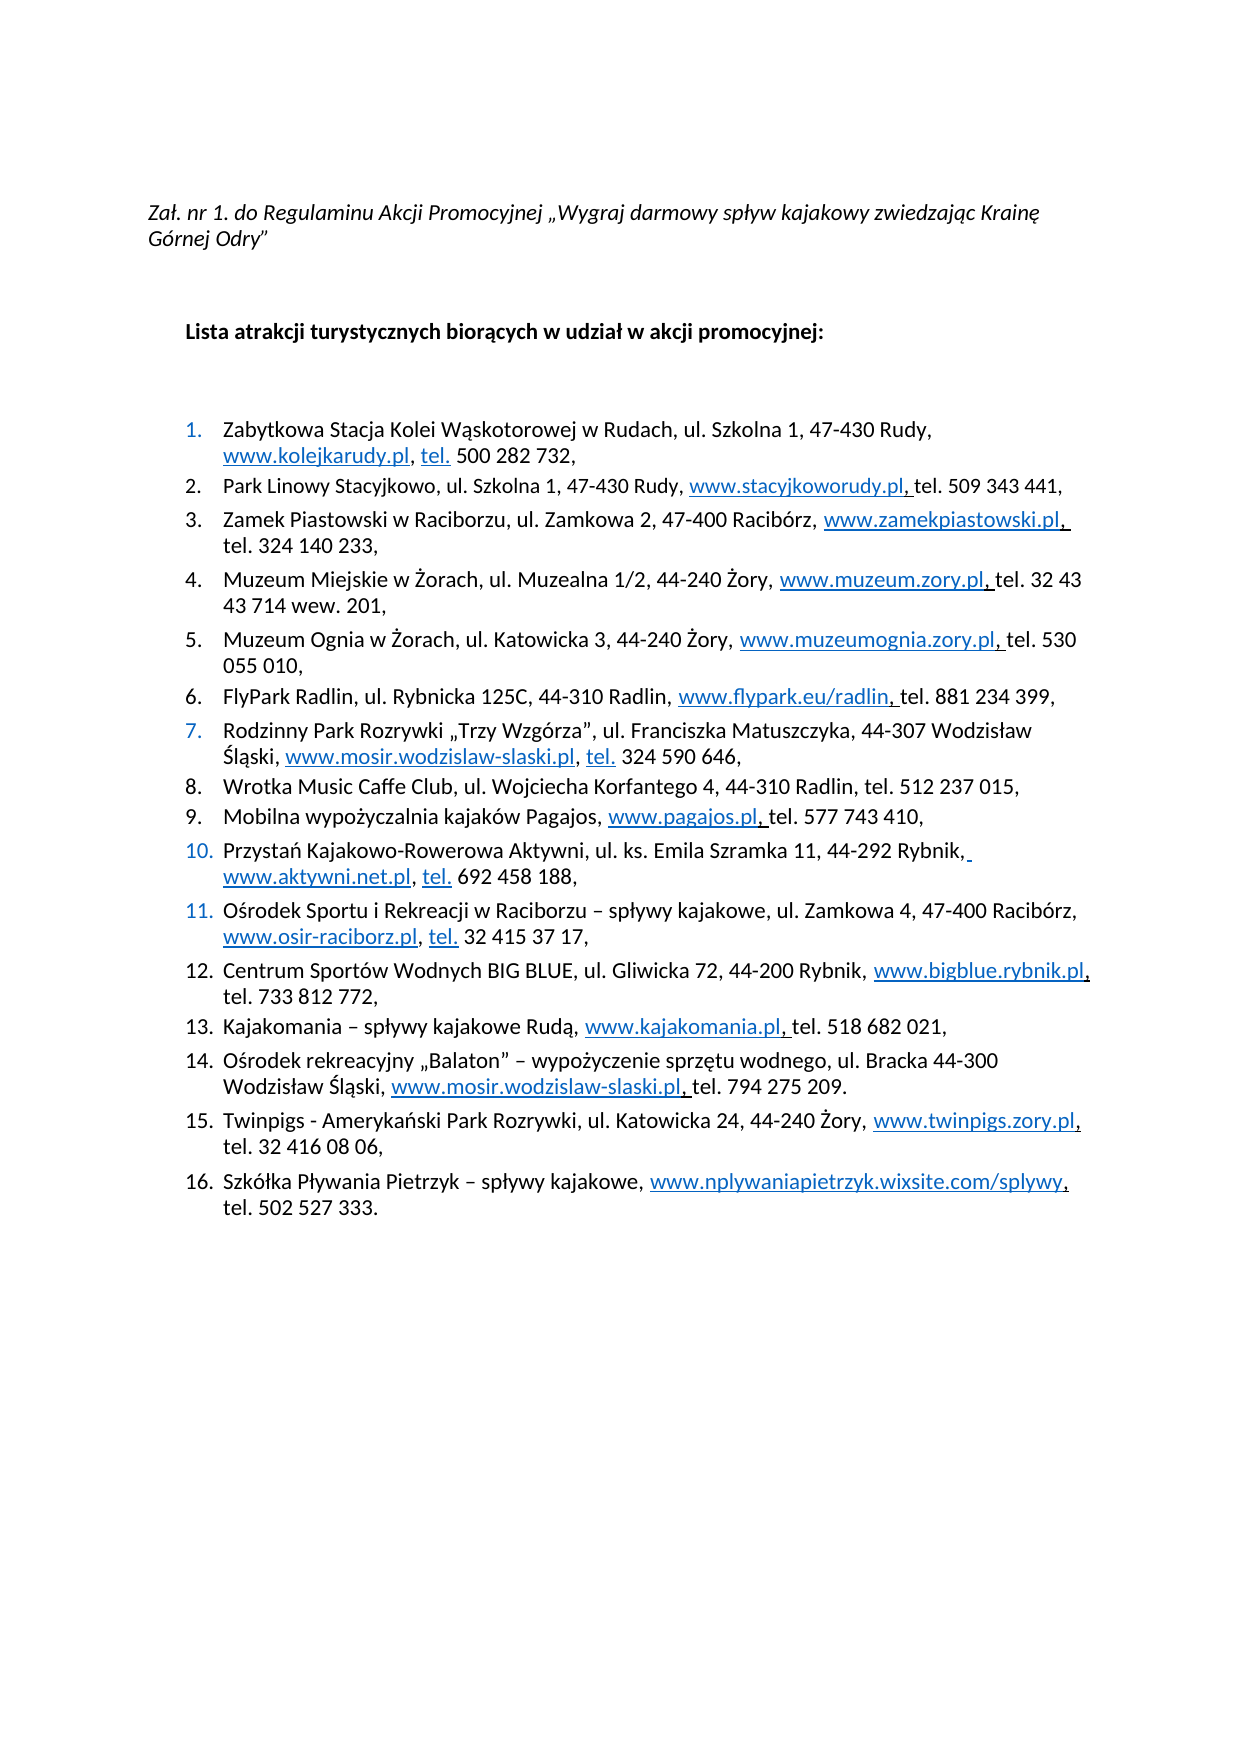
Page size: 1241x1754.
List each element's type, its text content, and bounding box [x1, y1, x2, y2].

list Rodzinny Park Rozrywki „Trzy Wzgórza”, ul. Franciszka Matuszczyka, 44-307 Wodzisław Śląski, www.mosir.wodzislaw-slaski.pl, tel. 324 590 646, [185, 717, 1094, 770]
list Muzeum Ognia w Żorach, ul. Katowicka 3, 44-240 Żory, www.muzeumognia.zory.pl, tel. 530 055 010, [185, 627, 1094, 679]
list Zamek Piastowski w Raciborzu, ul. Zamkowa 2, 47-400 Racibórz, www.zamekpiastowski.pl, tel. 324 140 233, [185, 507, 1094, 559]
list Zabytkowa Stacja Kolei Wąskotorowej w Rudach, ul. Szkolna 1, 47-430 Rudy, www.kolejkarudy.pl, tel. 500 282 732, [185, 416, 1094, 469]
text Zał. nr 1. do Regulaminu Akcji Promocyjnej „Wygraj darmowy spływ kajakowy zwiedzając Krainę Górnej Odry” [148, 199, 1094, 252]
list Mobilna wypożyczalnia kajaków Pagajos, www.pagajos.pl, tel. 577 743 410, [185, 802, 1094, 830]
text Lista atrakcji turystycznych biorących w udział w akcji promocyjnej: [185, 317, 1094, 345]
list Wrotka Music Caffe Club, ul. Wojciecha Korfantego 4, 44-310 Radlin, tel. 512 237 015, [185, 772, 1094, 800]
list FlyPark Radlin, ul. Rybnicka 125C, 44-310 Radlin, www.flypark.eu/radlin, tel. 881 234 399, [185, 682, 1094, 710]
list Muzeum Miejskie w Żorach, ul. Muzealna 1/2, 44-240 Żory, www.muzeum.zory.pl, tel. 32 43 43 714 wew. 201, [185, 567, 1094, 619]
list Centrum Sportów Wodnych BIG BLUE, ul. Gliwicka 72, 44-200 Rybnik, www.bigblue.rybnik.pl, tel. 733 812 772, [185, 958, 1094, 1010]
list Twinpigs - Amerykański Park Rozrywki, ul. Katowicka 24, 44-240 Żory, www.twinpigs.zory.pl, tel. 32 416 08 06, [185, 1108, 1094, 1160]
list Kajakomania – spływy kajakowe Rudą, www.kajakomania.pl, tel. 518 682 021, [185, 1012, 1094, 1040]
list Szkółka Pływania Pietrzyk – spływy kajakowe, www.nplywaniapietrzyk.wixsite.com/splywy, tel. 502 527 333. [185, 1168, 1094, 1221]
list Park Linowy Stacyjkowo, ul. Szkolna 1, 47-430 Rudy, www.stacyjkoworudy.pl, tel. 509 343 441, [185, 473, 1094, 499]
list Przystań Kajakowo-Rowerowa Aktywni, ul. ks. Emila Szramka 11, 44-292 Rybnik, www.aktywni.net.pl, tel. 692 458 188, [185, 838, 1094, 890]
list Ośrodek Sportu i Rekreacji w Raciborzu – spływy kajakowe, ul. Zamkowa 4, 47-400 Racibórz, www.osir-raciborz.pl, tel. 32 415 37 17, [185, 897, 1094, 950]
list Ośrodek rekreacyjny „Balaton” – wypożyczenie sprzętu wodnego, ul. Bracka 44-300 Wodzisław Śląski, www.mosir.wodzislaw-slaski.pl, tel. 794 275 209. [185, 1048, 1094, 1100]
